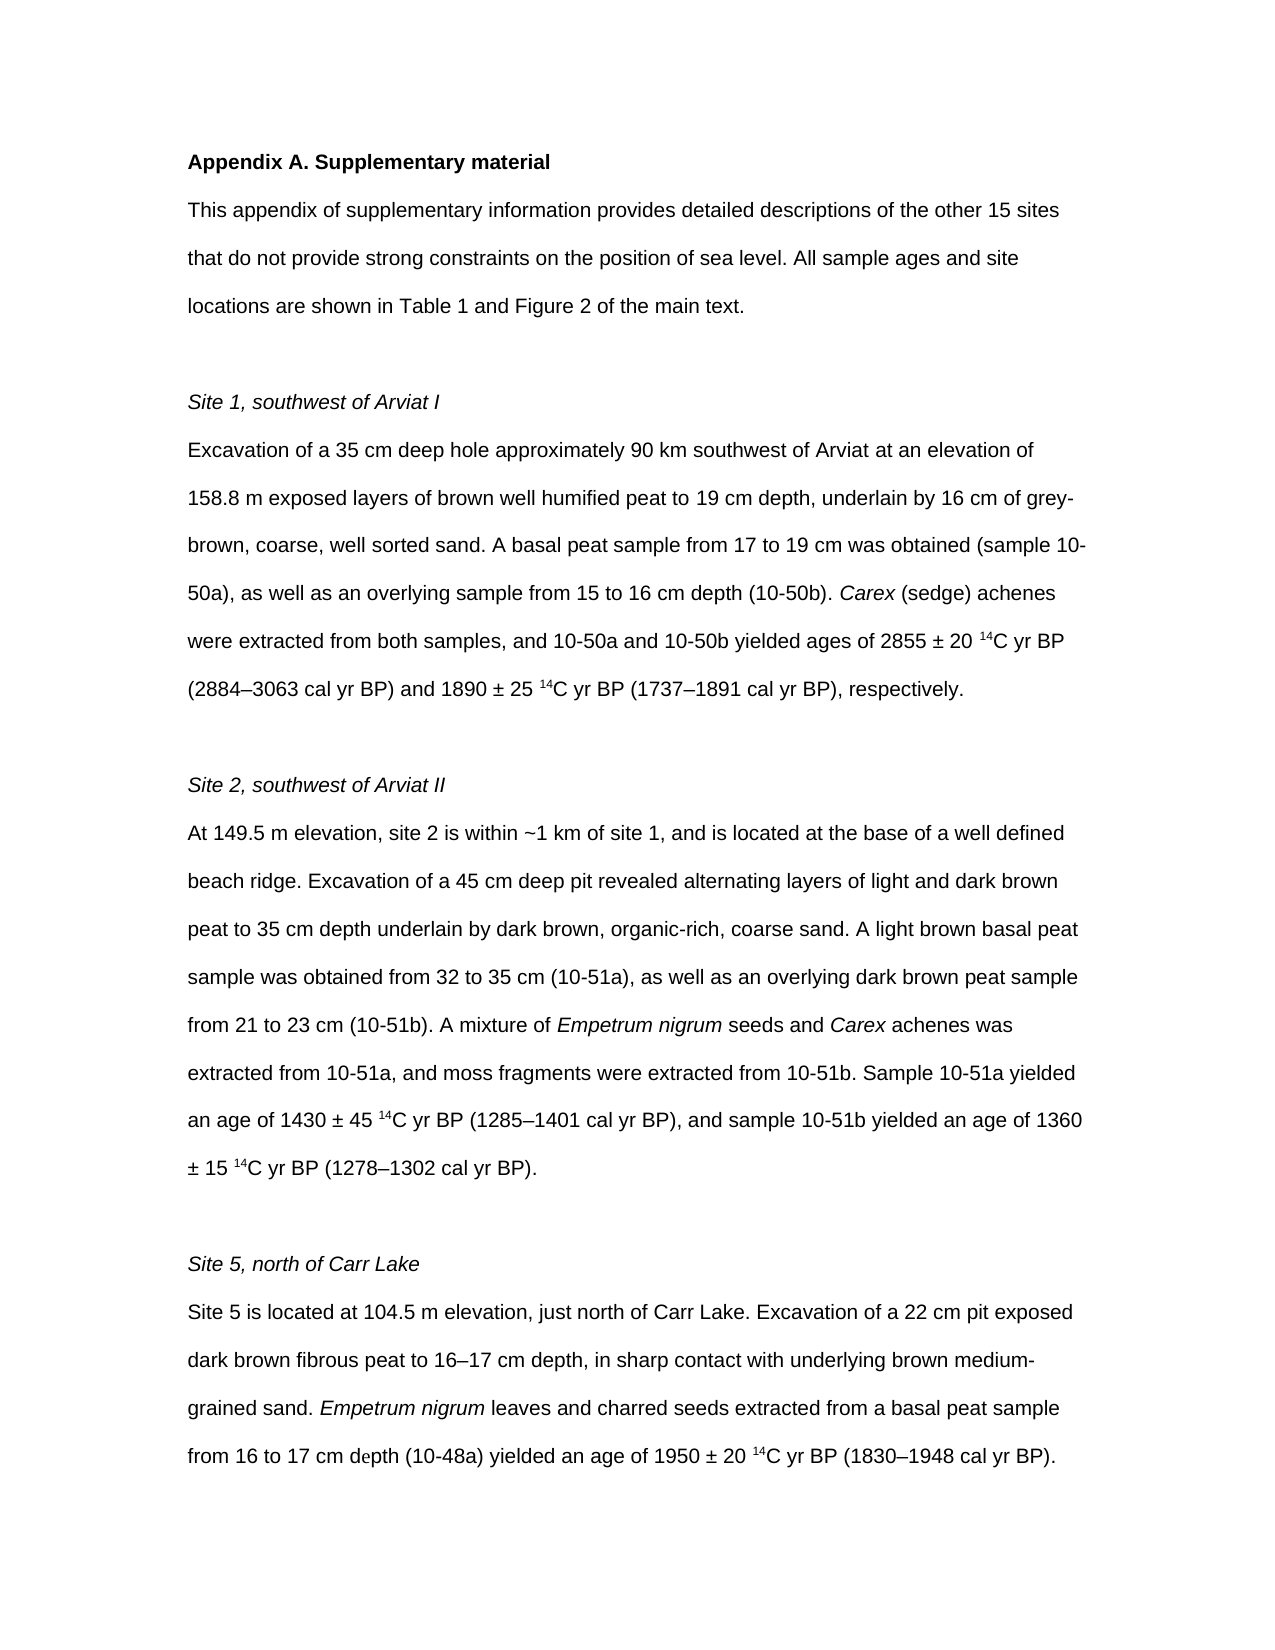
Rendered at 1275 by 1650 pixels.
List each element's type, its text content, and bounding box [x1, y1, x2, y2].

text This appendix of supplementary information provides detailed descriptions of the other 15 sites that do not provide strong constraints on the position of sea level. All sample ages and site locations are shown in Table 1 and Figure 2 of the main text. [187, 198, 1087, 318]
text At 149.5 m elevation, site 2 is within ~1 km of site 1, and is located at the base of a well defined beach ridge. Excavation of a 45 cm deep pit revealed alternating layers of light and dark brown peat to 35 cm depth underlain by dark brown, organic-rich, coarse sand. A light brown basal peat sample was obtained from 32 to 35 cm (10-51a), as well as an overlying dark brown peat sample from 21 to 23 cm (10-51b). A mixture of Empetrum nigrum seeds and Carex achenes was extracted from 10-51a, and moss fragments were extracted from 10-51b. Sample 10-51a yielded an age of 1430 ± 45 14C yr BP (1285–1401 cal yr BP), and sample 10-51b yielded an age of 1360 ± 15 14C yr BP (1278–1302 cal yr BP). [187, 821, 1087, 1180]
text Site 1, southwest of Arviat I [187, 389, 1087, 413]
text Appendix A. Supplementary material [187, 150, 1087, 174]
text Excavation of a 35 cm deep hole approximately 90 km southwest of Arviat at an elevation of 158.8 m exposed layers of brown well humified peat to 19 cm depth, underlain by 16 cm of grey-brown, coarse, well sorted sand. A basal peat sample from 17 to 19 cm was obtained (sample 10-50a), as well as an overlying sample from 15 to 16 cm depth (10-50b). Carex (sedge) achenes were extracted from both samples, and 10-50a and 10-50b yielded ages of 2855 ± 20 14C yr BP (2884–3063 cal yr BP) and 1890 ± 25 14C yr BP (1737–1891 cal yr BP), respectively. [187, 437, 1087, 701]
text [187, 1300, 1087, 1468]
text Site 5, north of [187, 1252, 1087, 1276]
text Site 2, southwest of Arviat II [187, 773, 1087, 797]
